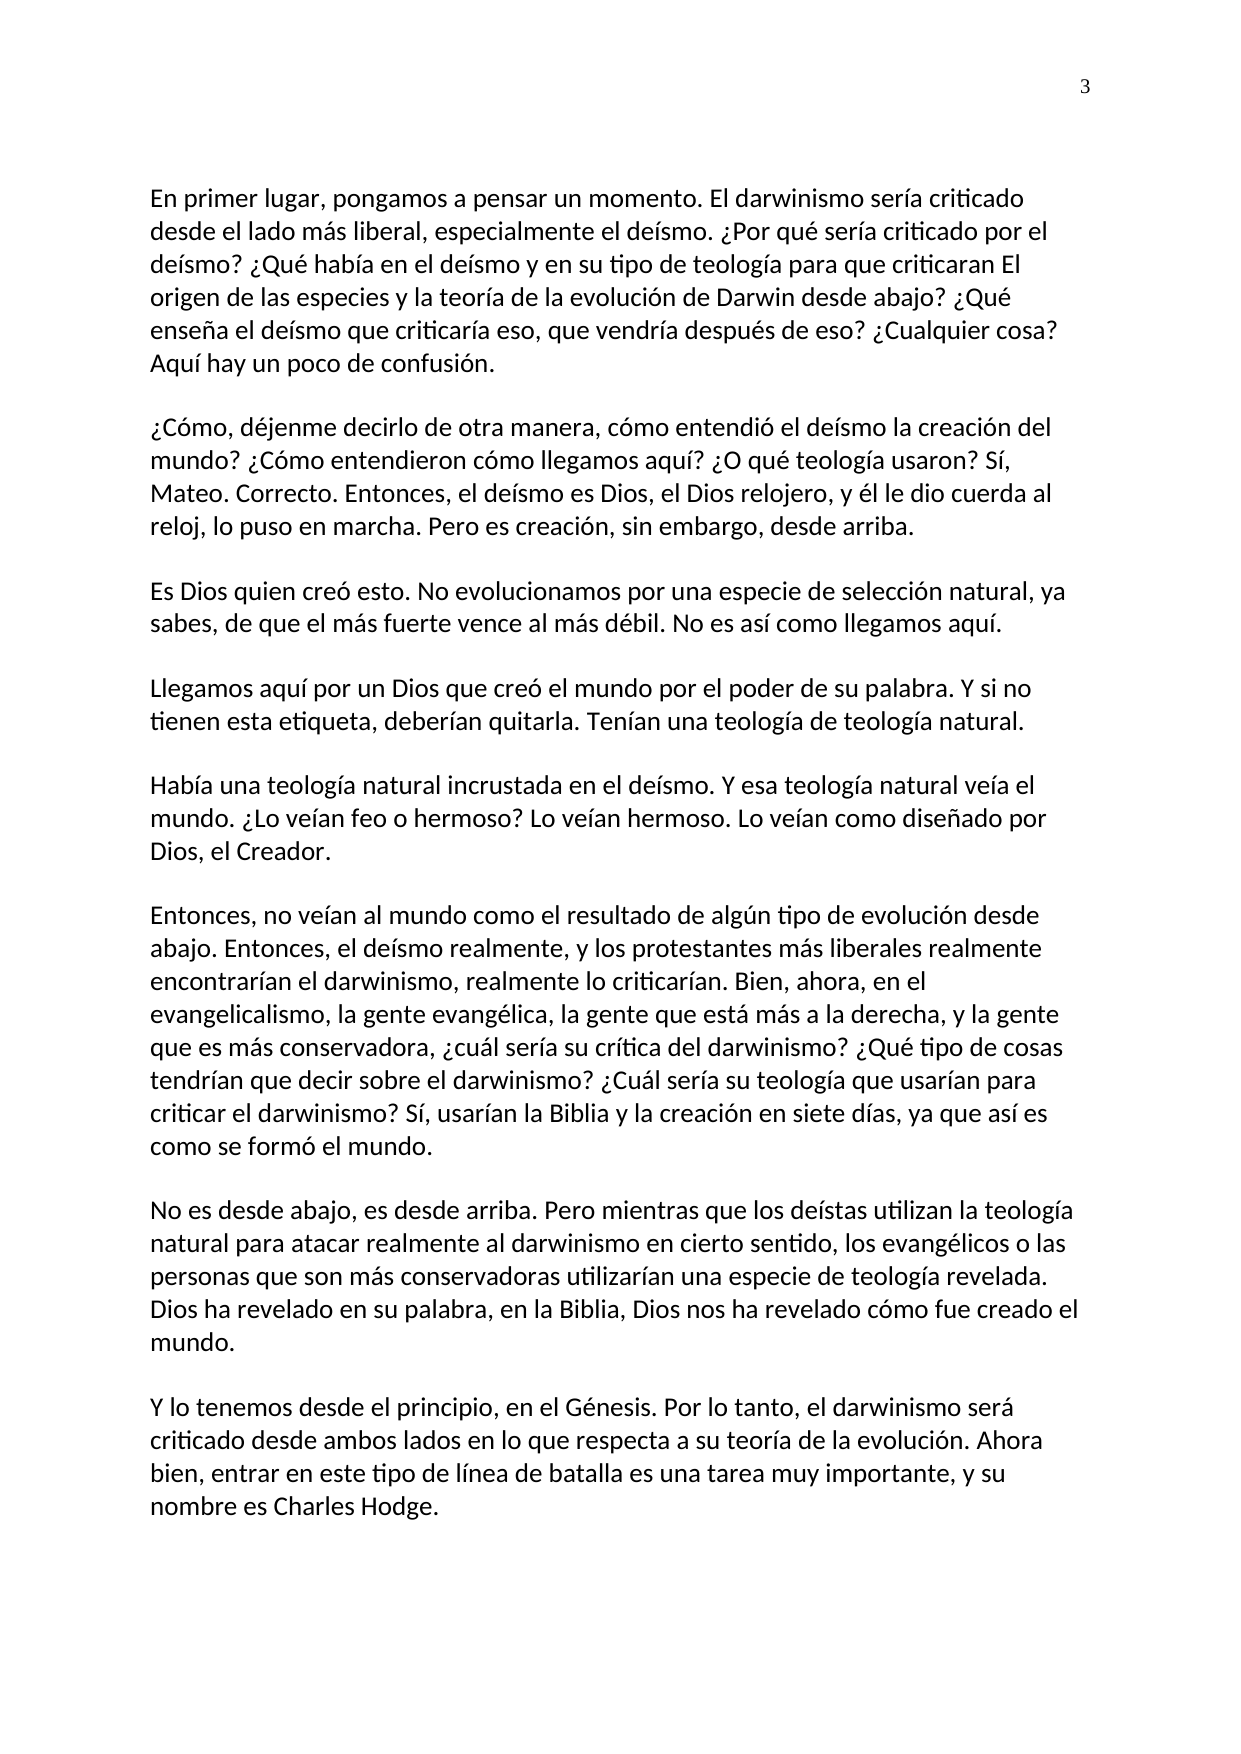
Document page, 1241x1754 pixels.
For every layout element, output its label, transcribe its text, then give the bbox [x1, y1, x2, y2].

text Había una teología natural incrustada en el deísmo. Y esa teología natural veía el mundo. ¿Lo veían feo o hermoso? Lo veían hermoso. Lo veían como diseñado por Dios, el Creador. [150, 768, 1090, 867]
text ¿Cómo, déjenme decirlo de otra manera, cómo entendió el deísmo la creación del mundo? ¿Cómo entendieron cómo llegamos aquí? ¿O qué teología usaron? Sí, Mateo. Correcto. Entonces, el deísmo es Dios, el Dios relojero, y él le dio cuerda al reloj, lo puso en marcha. Pero es creación, sin embargo, desde arriba. [150, 410, 1090, 542]
text No es desde abajo, es desde arriba. Pero mientras que los deístas utilizan la teología natural para atacar realmente al darwinismo en cierto sentido, los evangélicos o las personas que son más conservadoras utilizarían una especie de teología revelada. Dios ha revelado en su palabra, en la Biblia, Dios nos ha revelado cómo fue creado el mundo. [150, 1193, 1090, 1359]
text Es Dios quien creó esto. No evolucionamos por una especie de selección natural, ya sabes, de que el más fuerte vence al más débil. No es así como llegamos aquí. [150, 574, 1090, 640]
text Entonces, no veían al mundo como el resultado de algún tipo de evolución desde abajo. Entonces, el deísmo realmente, y los protestantes más liberales realmente encontrarían el darwinismo, realmente lo criticarían. Bien, ahora, en el evangelicalismo, la gente evangélica, la gente que está más a la derecha, y la gente que es más conservadora, ¿cuál sería su crítica del darwinismo? ¿Qué tipo de cosas tendrían que decir sobre el darwinismo? ¿Cuál sería su teología que usarían para criticar el darwinismo? Sí, usarían la Biblia y la creación en siete días, ya que así es como se formó el mundo. [150, 898, 1090, 1162]
text Llegamos aquí por un Dios que creó el mundo por el poder de su palabra. Y si no tienen esta etiqueta, deberían quitarla. Tenían una teología de teología natural. [150, 671, 1090, 737]
text En primer lugar, pongamos a pensar un momento. El darwinismo sería criticado desde el lado más liberal, especialmente el deísmo. ¿Por qué sería criticado por el deísmo? ¿Qué había en el deísmo y en su tipo de teología para que criticaran El origen de las especies y la teoría de la evolución de Darwin desde abajo? ¿Qué enseña el deísmo que criticaría eso, que vendría después de eso? ¿Cualquier cosa? Aquí hay un poco de confusión. [150, 181, 1090, 379]
text Y lo tenemos desde el principio, en el Génesis. Por lo tanto, el darwinismo será criticado desde ambos lados en lo que respecta a su teoría de la evolución. Ahora bien, entrar en este tipo de línea de batalla es una tarea muy importante, y su nombre es Charles Hodge. [150, 1390, 1090, 1522]
